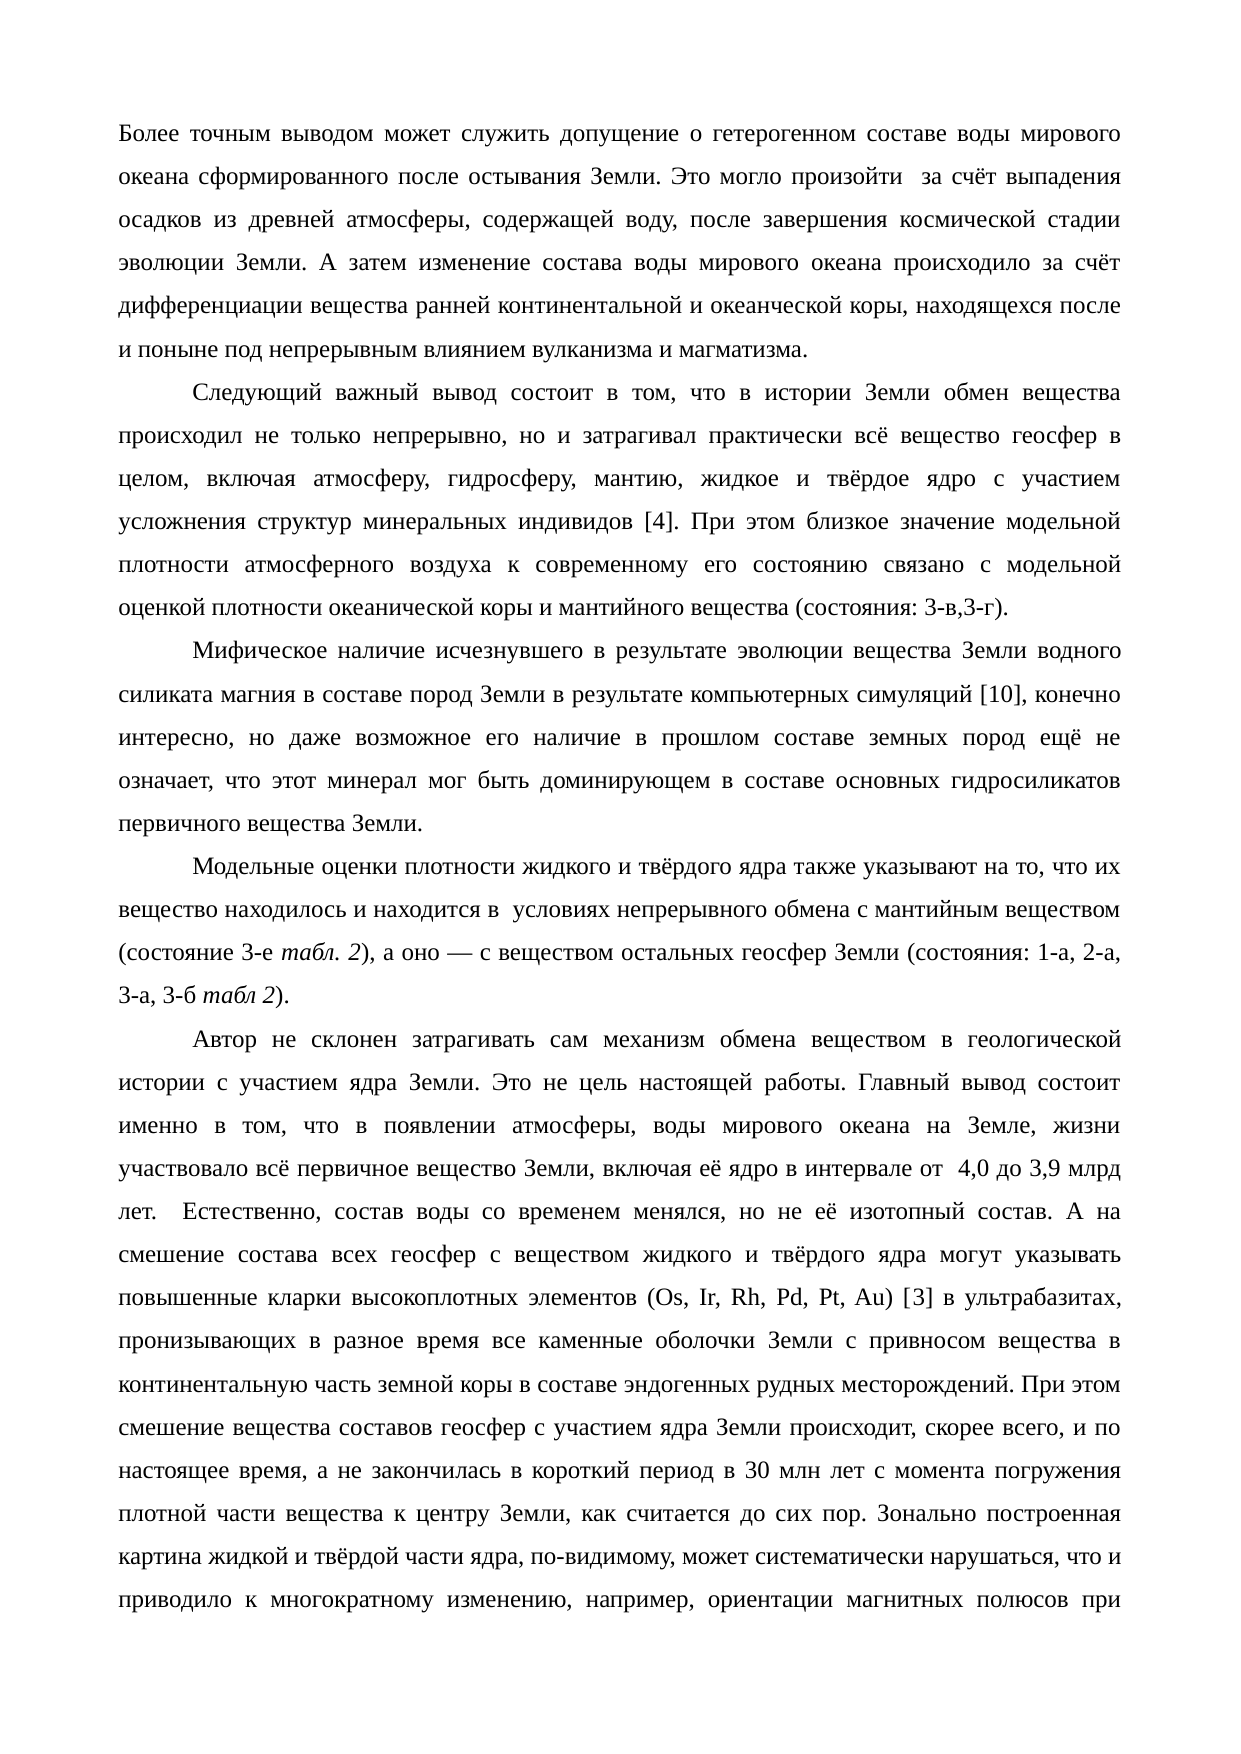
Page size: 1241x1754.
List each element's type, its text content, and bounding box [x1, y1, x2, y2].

text Модельные оценки плотности жидкого и твёрдого ядра также указывают на то, что их вещество находилось и находится в условиях непрерывного обмена с мантийным веществом (состояние 3-е табл. 2), а оно — с веществом остальных геосфер Земли (состояния: 1-а, 2-а, 3-а, 3-б табл 2). [118, 851, 1122, 1009]
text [118, 1024, 1122, 1613]
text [118, 118, 1122, 362]
text Мифическое наличие исчезнувшего в результате эволюции вещества Земли водного силиката магния в составе пород Земли в результате компьютерных симуляций [10], конечно интересно, но даже возможное его наличие в прошлом составе земных пород ещё не означает, что этот минерал мог быть доминирующем в составе основных гидросиликатов первичного вещества Земли. [118, 636, 1122, 837]
text Следующий важный вывод состоит в том, что в истории Земли обмен вещества происходил не только непрерывно, но и затрагивал практически всё вещество геосфер в целом, включая атмосферу, гидросферу, мантию, жидкое и твёрдое ядро с участием усложнения структур минеральных индивидов [4]. При этом близкое значение модельной плотности атмосферного воздуха к современному его состоянию связано с модельной оценкой плотности океанической коры и мантийного вещества (состояния: 3-в,3-г). [118, 377, 1122, 621]
